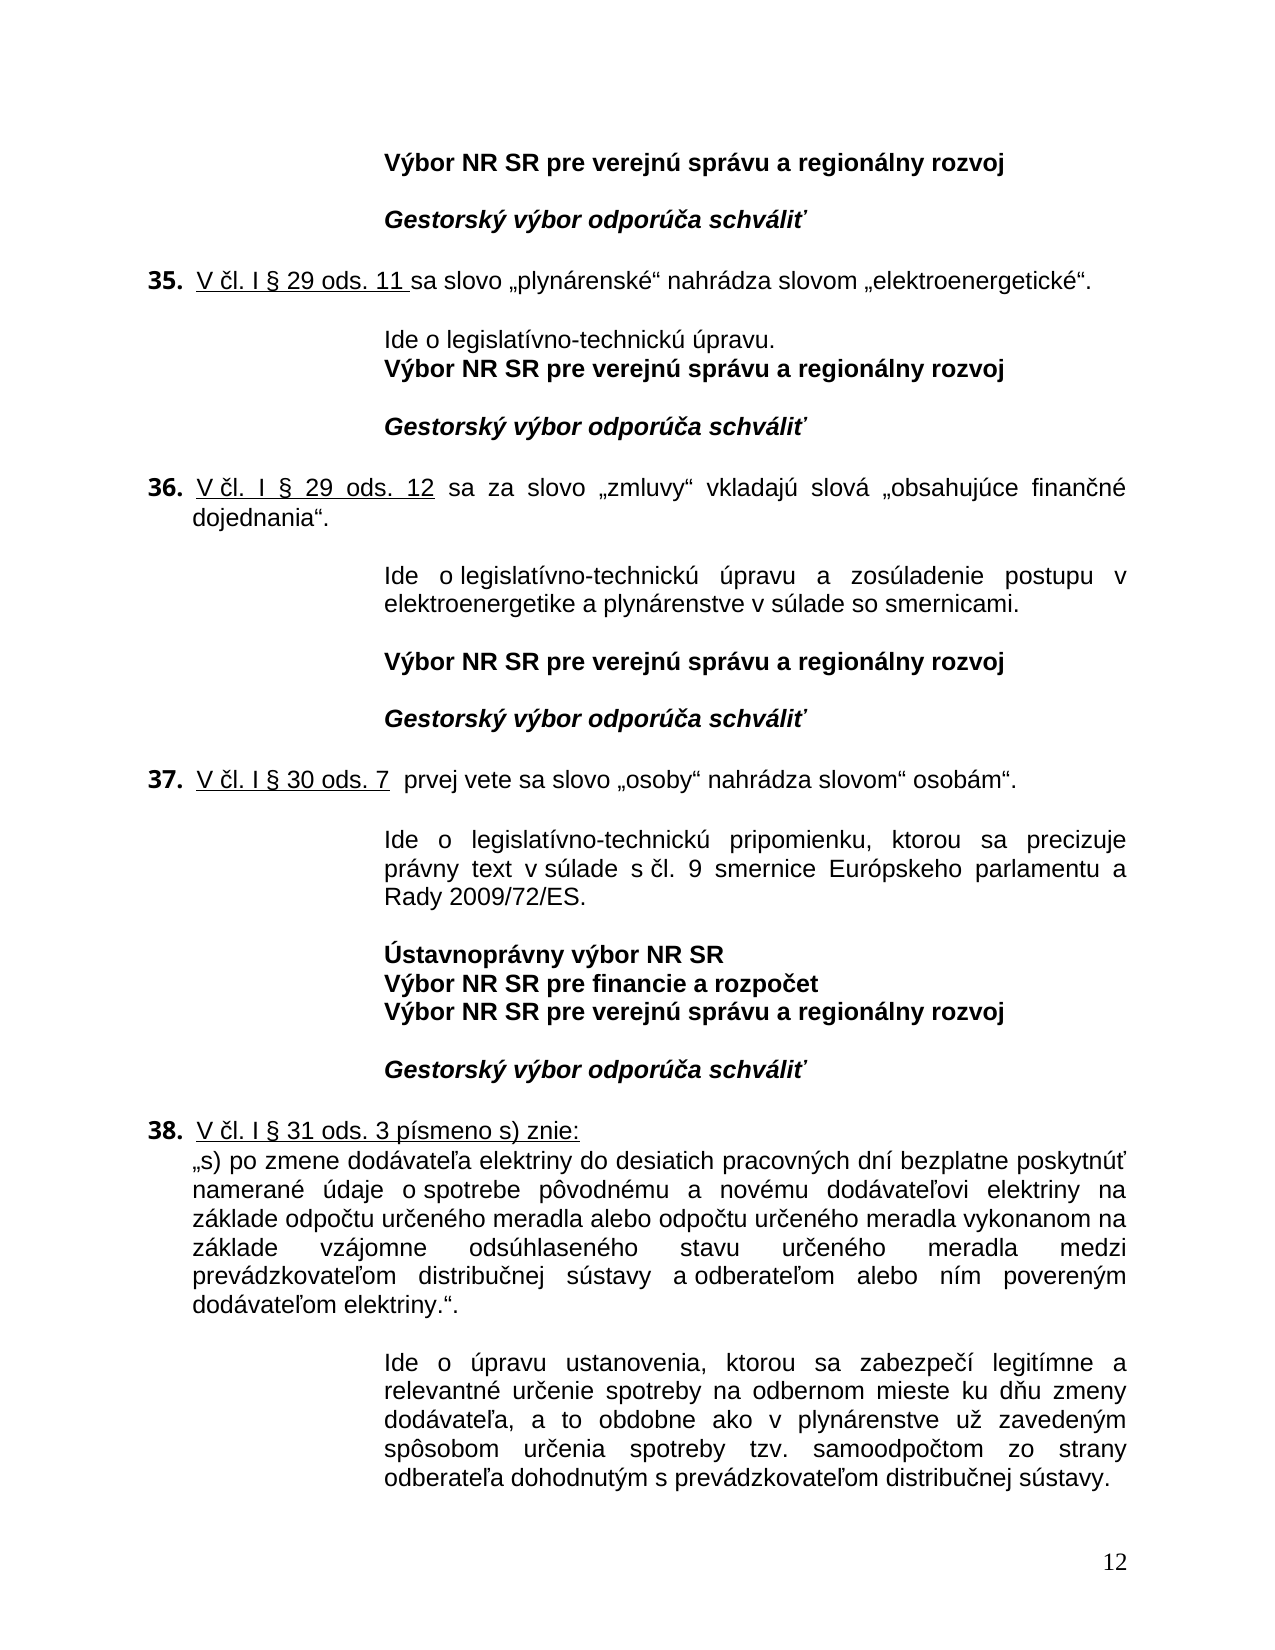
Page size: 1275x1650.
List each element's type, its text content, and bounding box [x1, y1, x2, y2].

text Ide o úpravu ustanovenia, ktorou sa zabezpečí legitímne a relevantné určenie spotreby na odbernom mieste ku dňu zmeny dodávateľa, a to obdobne ako v plynárenstve už zavedeným spôsobom určenia spotreby tzv. samoodpočtom zo strany odberateľa dohodnutým s prevádzkovateľom distribučnej sústavy. [384, 1348, 1127, 1491]
text Výbor NR SR pre verejnú správu a regionálny rozvoj [384, 148, 1127, 176]
subtitle V čl. I § 29 ods. 12 sa za slovo „zmluvy“ vkladajú slová „obsahujúce finančné dojednania“. [148, 469, 1127, 532]
text Ide o legislatívno-technickú úpravu. [384, 325, 1127, 354]
text Ide o legislatívno-technickú úpravu a zosúladenie postupu v elektroenergetike a plynárenstve v súlade so smernicami. [384, 561, 1127, 618]
text Gestorský výbor odporúča schváliť [384, 1055, 1127, 1083]
text Ide o legislatívno-technickú pripomienku, ktorou sa precizuje právny text v súlade s čl. 9 smernice Európskeho parlamentu a Rady 2009/72/ES. [384, 825, 1127, 911]
text „s) po zmene dodávateľa elektriny do desiatich pracovných dní bezplatne poskytnúť namerané údaje o spotrebe pôvodnému a novému dodávateľovi elektriny na základe odpočtu určeného meradla alebo odpočtu určeného meradla vykonanom na základe vzájomne odsúhlaseného stavu určeného meradla medzi prevádzkovateľom distribučnej sústavy a odberateľom alebo ním povereným dodávateľom elektriny.“. [192, 1146, 1127, 1319]
text Gestorský výbor odporúča schváliť [384, 205, 1127, 234]
text Ústavnoprávny výbor NR SR [384, 940, 1127, 968]
text Výbor NR SR pre verejnú správu a regionálny rozvoj [384, 647, 1127, 676]
text Výbor NR SR pre financie a rozpočet [384, 968, 1127, 997]
subtitle V čl. I § 30 ods. 7 prvej vete sa slovo „osoby“ nahrádza slovom“ osobám“. [148, 762, 1127, 796]
text Gestorský výbor odporúča schváliť [384, 704, 1127, 733]
subtitle V čl. I § 29 ods. 11 sa slovo „plynárenské“ nahrádza slovom „elektroenergetické“. [148, 263, 1127, 297]
text Výbor NR SR pre verejnú správu a regionálny rozvoj [384, 354, 1127, 383]
text Gestorský výbor odporúča schváliť [384, 412, 1127, 440]
subtitle V čl. I § 31 ods. 3 písmeno s) znie: [148, 1112, 1127, 1146]
text Výbor NR SR pre verejnú správu a regionálny rozvoj [384, 997, 1127, 1026]
